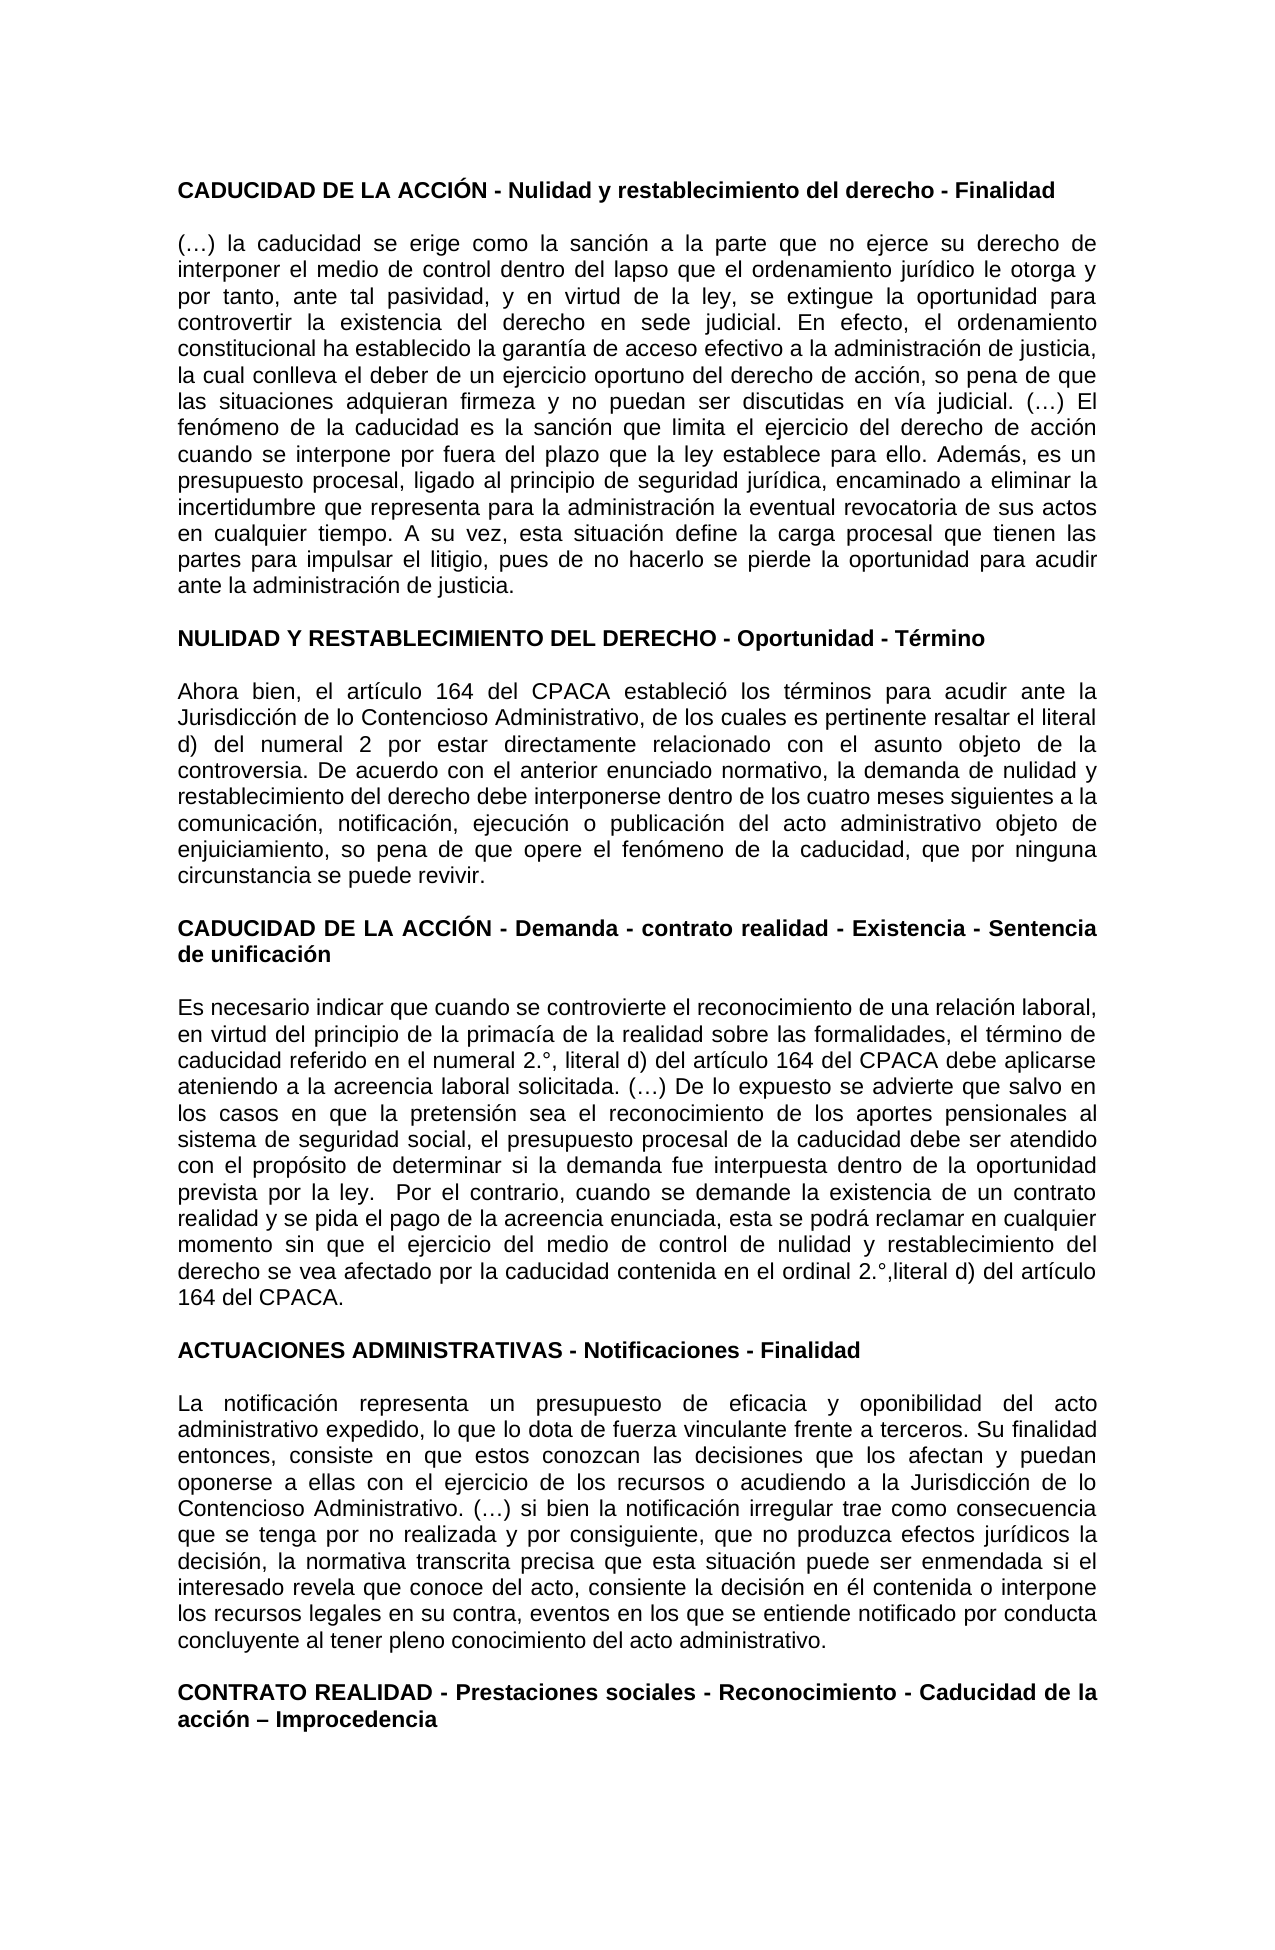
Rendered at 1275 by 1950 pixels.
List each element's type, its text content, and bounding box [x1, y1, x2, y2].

text CADUCIDAD DE LA ACCIÓN - Demanda - contrato realidad - Existencia - Sentencia de unificación [177, 915, 1098, 968]
text NULIDAD Y RESTABLECIMIENTO DEL DERECHO - Oportunidad - Término [177, 625, 1098, 652]
text La notificación representa un presupuesto de eficacia y oponibilidad del acto administrativo expedido, lo que lo dota de fuerza vinculante frente a terceros. Su finalidad entonces, consiste en que estos conozcan las decisiones que los afectan y puedan oponerse a ellas con el ejercicio de los recursos o acudiendo a la Jurisdicción de lo Contencioso Administrativo. (…) si bien la notificación irregular trae como consecuencia que se tenga por no realizada y por consiguiente, que no produzca efectos jurídicos la decisión, la normativa transcrita precisa que esta situación puede ser enmendada si el interesado revela que conoce del acto, consiente la decisión en él contenida o interpone los recursos legales en su contra, eventos en los que se entiende notificado por conducta concluyente al tener pleno conocimiento del acto administrativo. [177, 1389, 1098, 1653]
text CADUCIDAD DE LA ACCIÓN - Nulidad y restablecimiento del derecho - Finalidad [177, 177, 1098, 203]
text ACTUACIONES ADMINISTRATIVAS - Notificaciones - Finalidad [177, 1337, 1098, 1363]
text CONTRATO REALIDAD - Prestaciones sociales - Reconocimiento - Caducidad de la acción – Improcedencia [177, 1679, 1098, 1732]
text Ahora bien, el artículo 164 del CPACA estableció los términos para acudir ante la Jurisdicción de lo Contencioso Administrativo, de los cuales es pertinente resaltar el literal d) del numeral 2 por estar directamente relacionado con el asunto objeto de la controversia. De acuerdo con el anterior enunciado normativo, la demanda de nulidad y restablecimiento del derecho debe interponerse dentro de los cuatro meses siguientes a la comunicación, notificación, ejecución o publicación del acto administrativo objeto de enjuiciamiento, so pena de que opere el fenómeno de la caducidad, que por ninguna circunstancia se puede revivir. [177, 678, 1098, 889]
text (…) la caducidad se erige como la sanción a la parte que no ejerce su derecho de interponer el medio de control dentro del lapso que el ordenamiento jurídico le otorga y por tanto, ante tal pasividad, y en virtud de la ley, se extingue la oportunidad para controvertir la existencia del derecho en sede judicial. En efecto, el ordenamiento constitucional ha establecido la garantía de acceso efectivo a la administración de justicia, la cual conlleva el deber de un ejercicio oportuno del derecho de acción, so pena de que las situaciones adquieran firmeza y no puedan ser discutidas en vía judicial. (…) El fenómeno de la caducidad es la sanción que limita el ejercicio del derecho de acción cuando se interpone por fuera del plazo que la ley establece para ello. Además, es un presupuesto procesal, ligado al principio de seguridad jurídica, encaminado a eliminar la incertidumbre que representa para la administración la eventual revocatoria de sus actos en cualquier tiempo. A su vez, esta situación define la carga procesal que tienen las partes para impulsar el litigio, pues de no hacerlo se pierde la oportunidad para acudir ante la administración de justicia. [177, 230, 1098, 599]
text Es necesario indicar que cuando se controvierte el reconocimiento de una relación laboral, en virtud del principio de la primacía de la realidad sobre las formalidades, el término de caducidad referido en el numeral 2.°, literal d) del artículo 164 del CPACA debe aplicarse ateniendo a la acreencia laboral solicitada. (…) De lo expuesto se advierte que salvo en los casos en que la pretensión sea el reconocimiento de los aportes pensionales al sistema de seguridad social, el presupuesto procesal de la caducidad debe ser atendido con el propósito de determinar si la demanda fue interpuesta dentro de la oportunidad prevista por la ley. Por el contrario, cuando se demande la existencia de un contrato realidad y se pida el pago de la acreencia enunciada, esta se podrá reclamar en cualquier momento sin que el ejercicio del medio de control de nulidad y restablecimiento del derecho se vea afectado por la caducidad contenida en el ordinal 2.°,literal d) del artículo 164 del CPACA. [177, 994, 1098, 1310]
